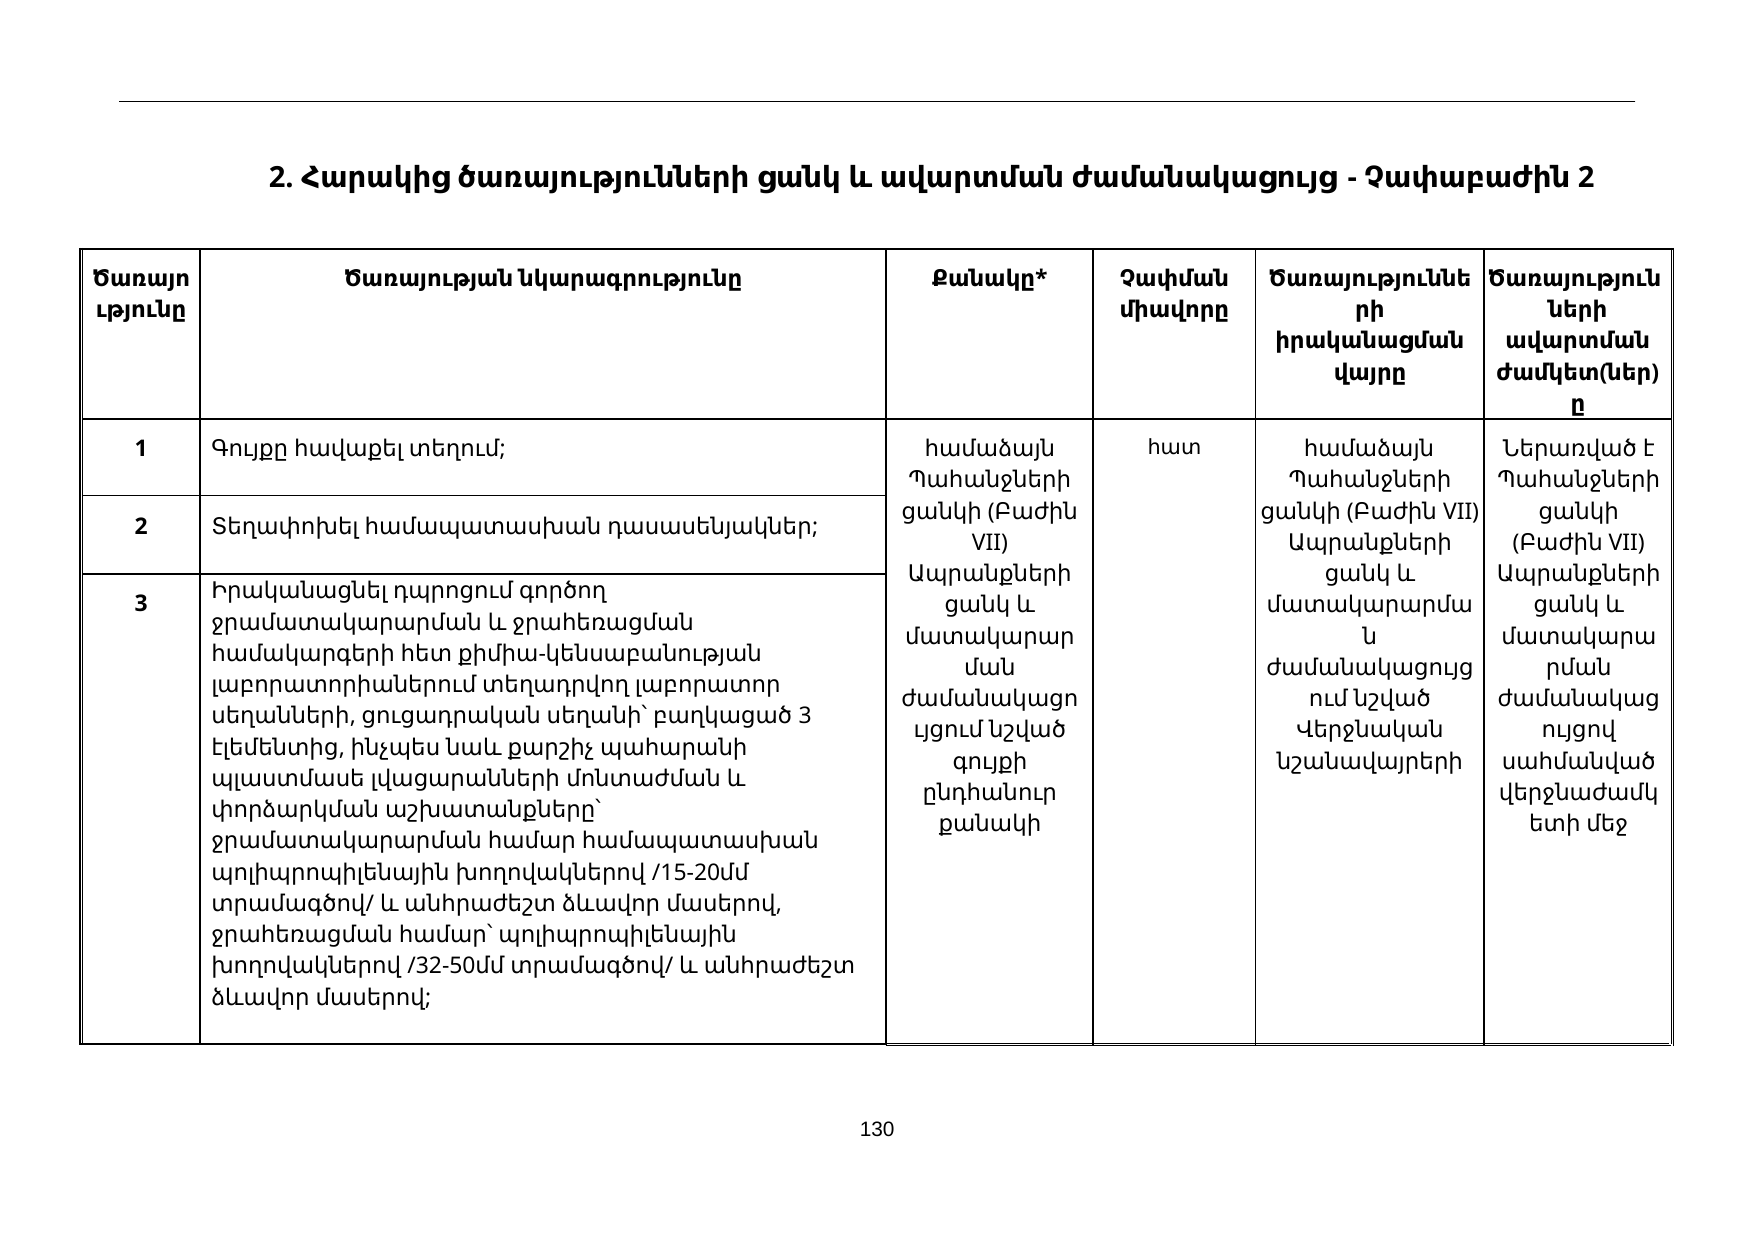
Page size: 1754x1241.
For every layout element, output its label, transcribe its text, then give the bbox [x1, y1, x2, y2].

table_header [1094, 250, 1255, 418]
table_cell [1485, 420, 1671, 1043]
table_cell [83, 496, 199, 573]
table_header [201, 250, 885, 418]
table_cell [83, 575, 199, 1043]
list 2. Հարակից ծառայությունների ցանկ և ավարտման ժամանակացույց - Չափաբաժին 2 [268, 156, 1605, 196]
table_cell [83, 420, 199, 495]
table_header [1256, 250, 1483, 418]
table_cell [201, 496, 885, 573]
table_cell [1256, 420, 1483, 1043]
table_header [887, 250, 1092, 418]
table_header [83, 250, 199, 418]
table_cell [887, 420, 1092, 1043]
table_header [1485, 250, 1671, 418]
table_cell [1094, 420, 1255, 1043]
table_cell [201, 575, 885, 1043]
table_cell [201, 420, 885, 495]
